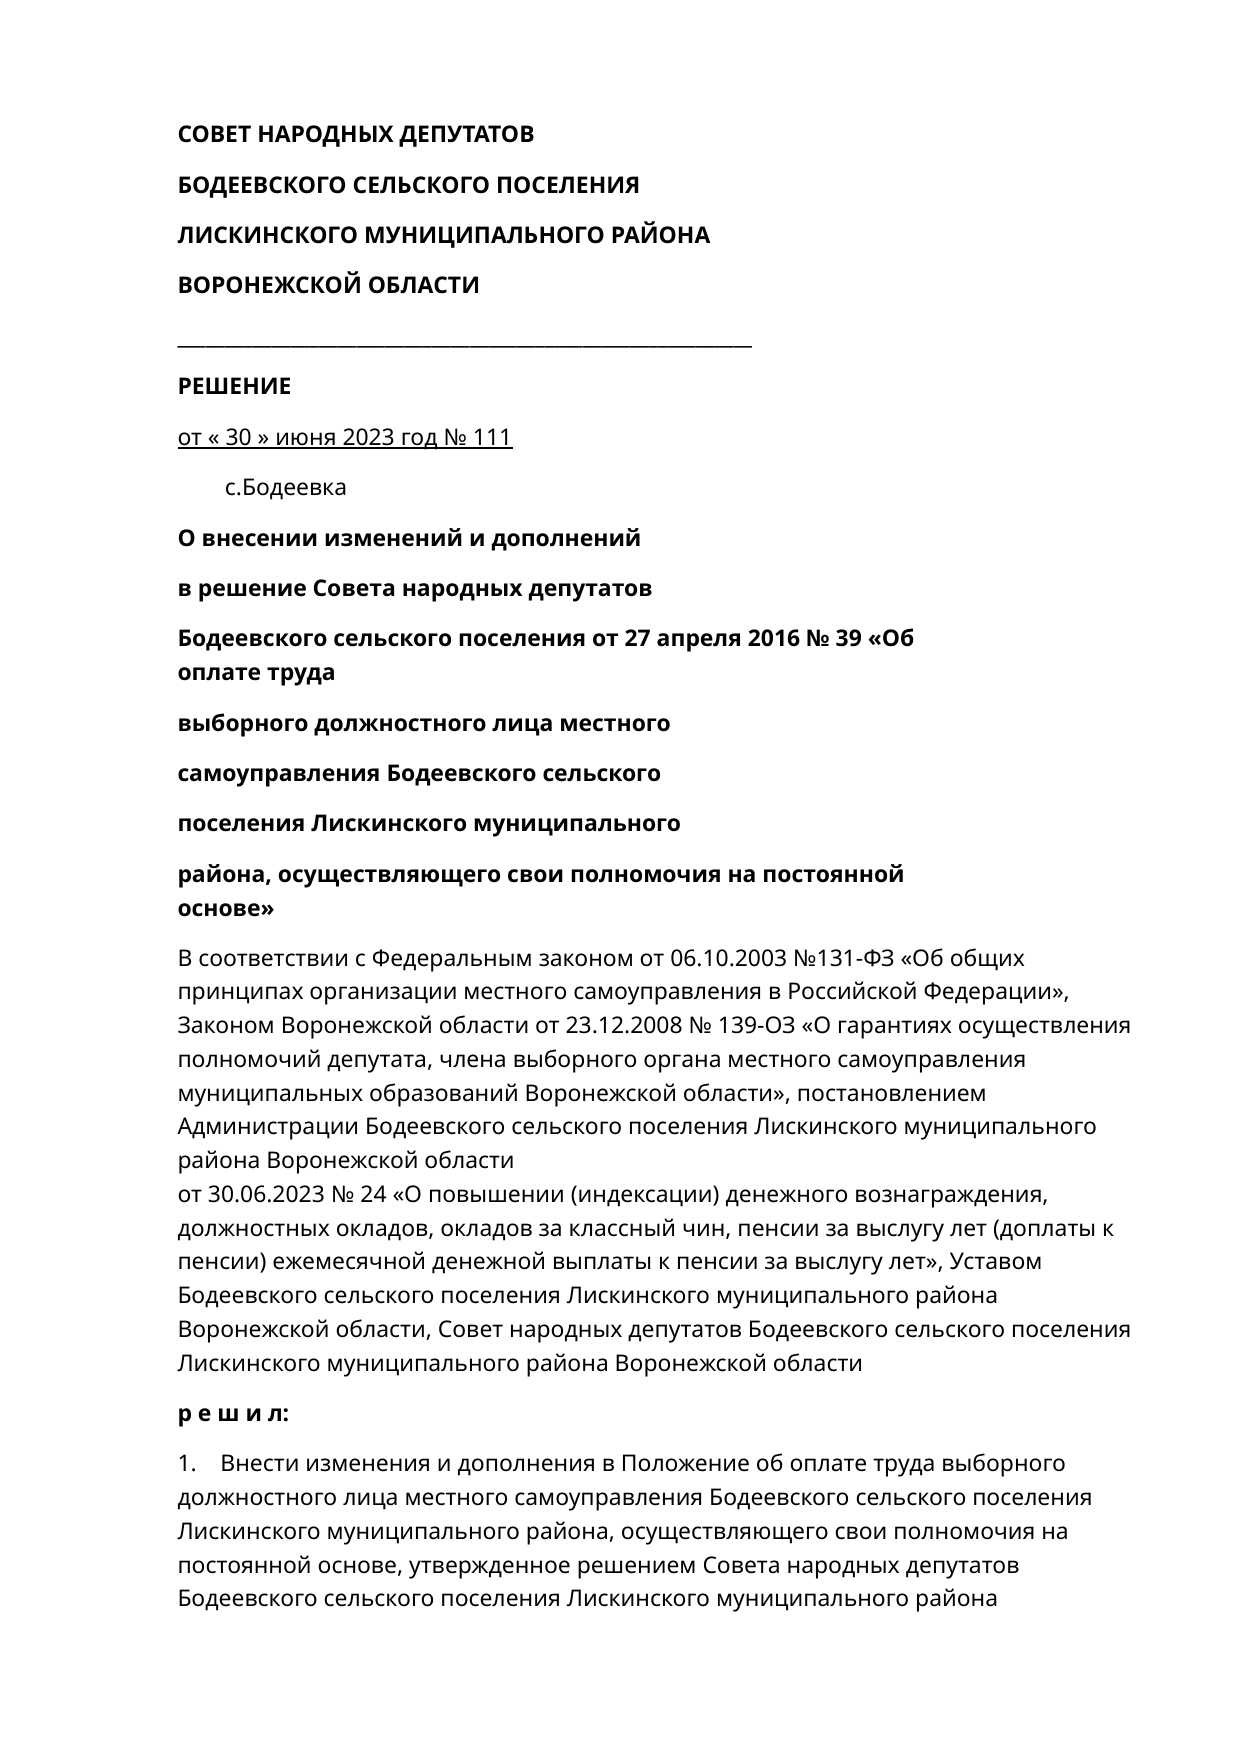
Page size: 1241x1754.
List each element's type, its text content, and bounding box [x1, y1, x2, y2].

text р е ш и л: [177, 1397, 1152, 1428]
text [177, 1447, 1152, 1613]
text _____________________________________________________________ [177, 320, 1152, 351]
text с.Бодеевка [177, 471, 1152, 502]
text СОВЕТ НАРОДНЫХ ДЕПУТАТОВ [177, 118, 1152, 149]
text от « 30 » июня 2023 год № 111 [177, 421, 1152, 452]
text В соответствии с Федеральным законом от 06.10.2003 №131-ФЗ «Об общих принципах организации местного самоуправления в Российской Федерации», Законом Воронежской области от 23.12.2008 № 139-ОЗ «О гарантиях осуществления полномочий депутата, члена выборного органа местного самоуправления муниципальных образований Воронежской области», постановлением Администрации Бодеевского сельского поселения Лискинского муниципального района Воронежской области от 30.06.2023 № 24 «О повышении (индексации) денежного вознаграждения, должностных окладов, окладов за классный чин, пенсии за выслугу лет (доплаты к пенсии) ежемесячной денежной выплаты к пенсии за выслугу лет», Уставом Бодеевского сельского поселения Лискинского муниципального района Воронежской области, Совет народных депутатов Бодеевского сельского поселения Лискинского муниципального района Воронежской области [177, 941, 1152, 1378]
text БОДЕЕВСКОГО СЕЛЬСКОГО ПОСЕЛЕНИЯ [177, 168, 1152, 200]
text ЛИСКИНСКОГО МУНИЦИПАЛЬНОГО РАЙОНА [177, 219, 1152, 250]
table_header О внесении изменений и дополнений в решение Совета народных депутатов Бодеевского сельского поселения от 27 апреля 2016 № 39 «Об оплате труда выборного должностного лица местного самоуправления Бодеевского сельского поселения Лискинского муниципального района, осуществляющего свои полномочия на постоянной основе» [177, 521, 994, 941]
text ВОРОНЕЖСКОЙ ОБЛАСТИ [177, 269, 1152, 301]
text РЕШЕНИЕ [177, 370, 1152, 401]
